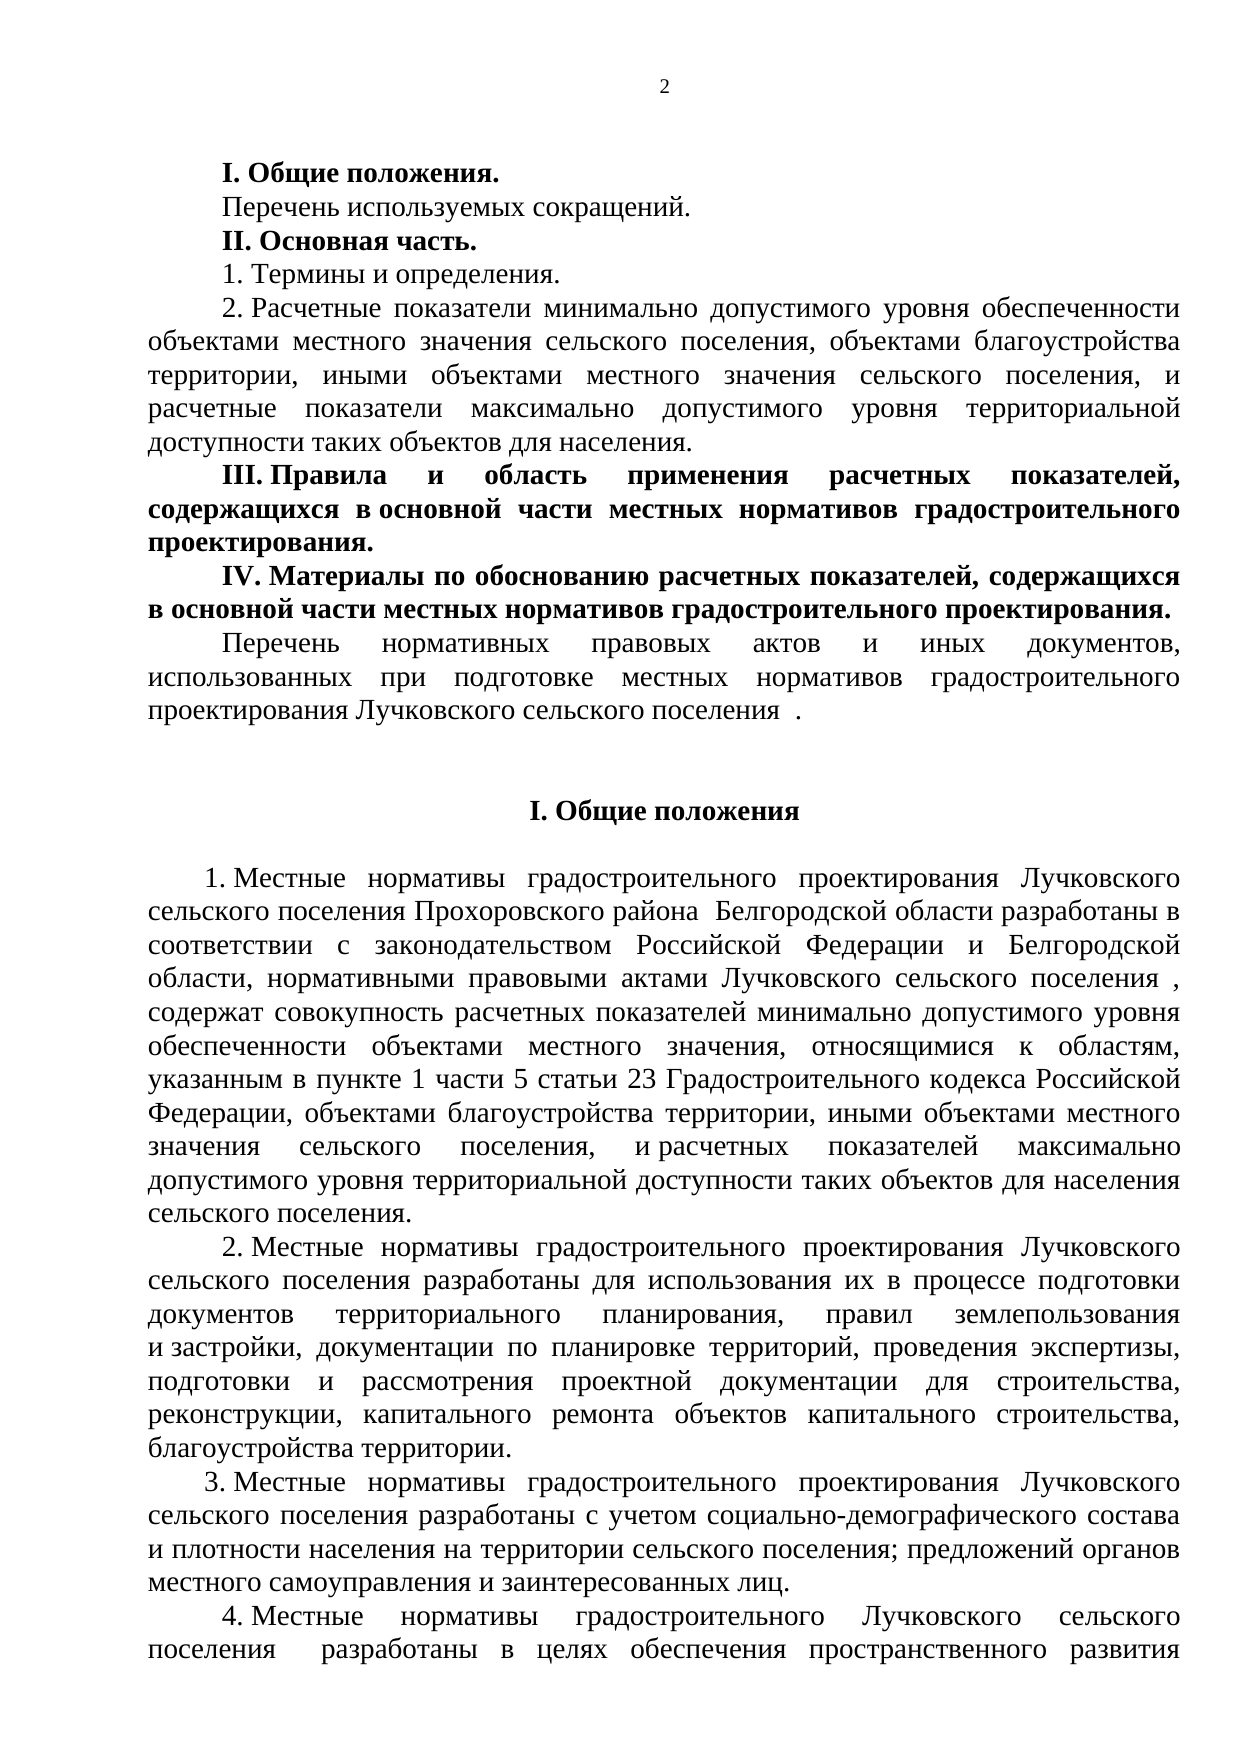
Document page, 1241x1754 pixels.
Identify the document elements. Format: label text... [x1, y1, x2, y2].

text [148, 1598, 1181, 1665]
text 2. Расчетные показатели минимально допустимого уровня обеспеченности объектами местного значения сельского поселения, объектами благоустройства территории, иными объектами местного значения сельского поселения, и расчетные показатели максимально допустимого уровня территориальной доступности таких объектов для населения. [148, 290, 1181, 457]
text III. Правила и область применения расчетных показателей, содержащихся в основной части местных нормативов градостроительного проектирования. [148, 457, 1181, 558]
text 1. Термины и определения. [148, 256, 1181, 290]
text Перечень нормативных правовых актов и иных документов, использованных при подготовке местных нормативов градостроительного проектирования Лучковского сельского поселения . [148, 625, 1181, 726]
text II. Основная часть. [148, 223, 1181, 256]
text 1. Местные нормативы градостроительного проектирования Лучковского сельского поселения Прохоровского района Белгородской области разработаны в соответствии с законодательством Российской Федерации и Белгородской области, нормативными правовыми актами Лучковского сельского поселения , содержат совокупность расчетных показателей минимально допустимого уровня обеспеченности объектами местного значения, относящимися к областям, указанным в пункте 1 части 5 статьи 23 Градостроительного кодекса Российской Федерации, объектами благоустройства территории, иными объектами местного значения сельского поселения, и расчетных показателей максимально допустимого уровня территориальной доступности таких объектов для населения сельского поселения. [148, 860, 1181, 1229]
text I. Общие положения. [148, 156, 1181, 189]
text IV. Материалы по обоснованию расчетных показателей, содержащихся в основной части местных нормативов градостроительного проектирования. [148, 558, 1181, 625]
text I. Общие положения [148, 793, 1181, 826]
text 3. Местные нормативы градостроительного проектирования Лучковского сельского поселения разработаны с учетом социально-демографического состава и плотности населения на территории сельского поселения; предложений органов местного самоуправления и заинтересованных лиц. [148, 1464, 1181, 1598]
text 2. Местные нормативы градостроительного проектирования Лучковского сельского поселения разработаны для использования их в процессе подготовки документов территориального планирования, правил землепользования и застройки, документации по планировке территорий, проведения экспертизы, подготовки и рассмотрения проектной документации для строительства, реконструкции, капитального ремонта объектов капитального строительства, благоустройства территории. [148, 1229, 1181, 1464]
text Перечень используемых сокращений. [148, 189, 1181, 223]
